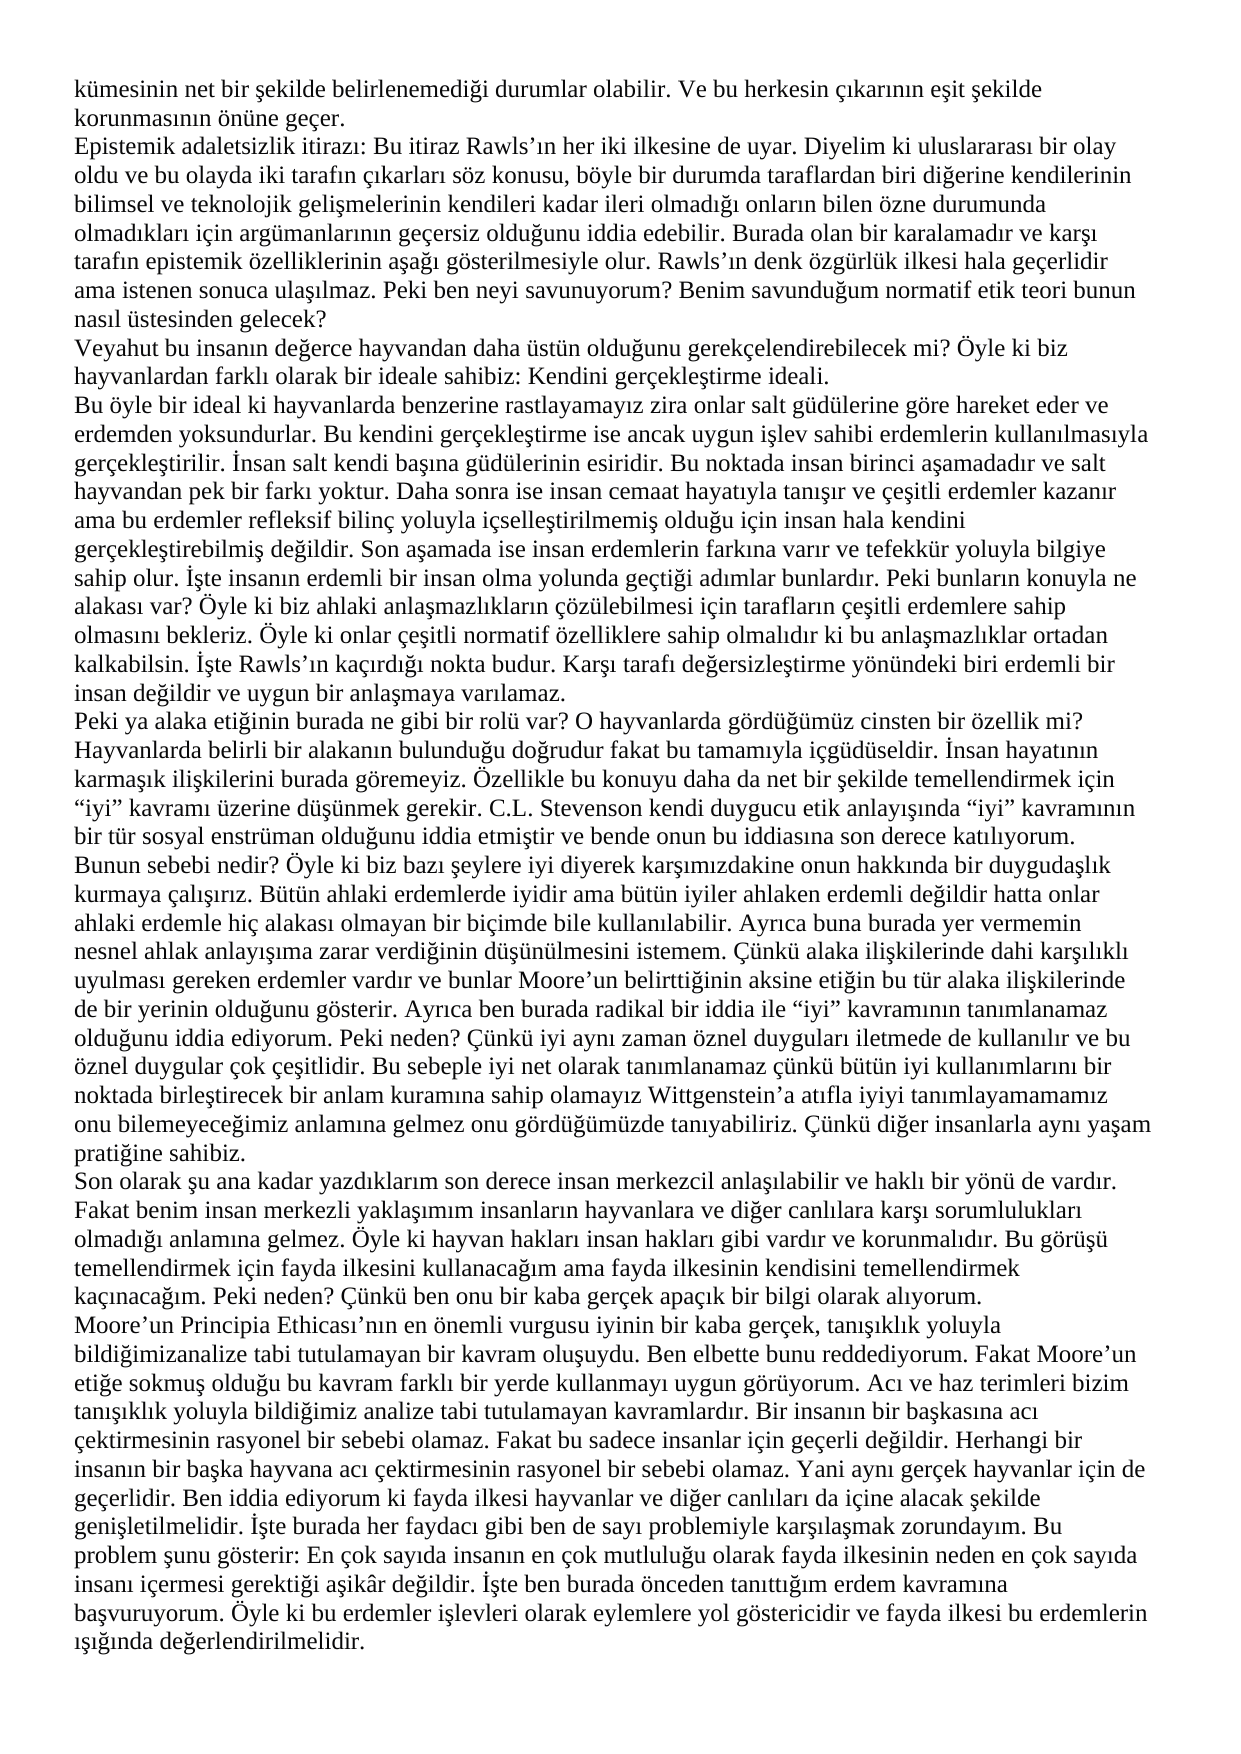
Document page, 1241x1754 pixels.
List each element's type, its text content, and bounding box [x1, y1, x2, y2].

text Son olarak şu ana kadar yazdıklarım son derece insan merkezcil anlaşılabilir ve haklı bir yönü de vardır. [74, 1166, 1152, 1195]
text Veyahut bu insanın değerce hayvandan daha üstün olduğunu gerekçelendirebilecek mi? Öyle ki biz hayvanlardan farklı olarak bir ideale sahibiz: Kendini gerçekleştirme ideali. [74, 333, 1152, 390]
text Bunun sebebi nedir? Öyle ki biz bazı şeylere iyi diyerek karşımızdakine onun hakkında bir duygudaşlık kurmaya çalışırız. Bütün ahlaki erdemlerde iyidir ama bütün iyiler ahlaken erdemli değildir hatta onlar ahlaki erdemle hiç alakası olmayan bir biçimde bile kullanılabilir. Ayrıca buna burada yer vermemin nesnel ahlak anlayışıma zarar verdiğinin düşünülmesini istemem. Çünkü alaka ilişkilerinde dahi karşılıklı uyulması gereken erdemler vardır ve bunlar Moore’un belirttiğinin aksine etiğin bu tür alaka ilişkilerinde de bir yerinin olduğunu gösterir. Ayrıca ben burada radikal bir iddia ile “iyi” kavramının tanımlanamaz olduğunu iddia ediyorum. Peki neden? Çünkü iyi aynı zaman öznel duyguları iletmede de kullanılır ve bu öznel duygular çok çeşitlidir. Bu sebeple iyi net olarak tanımlanamaz çünkü bütün iyi kullanımlarını bir noktada birleştirecek bir anlam kuramına sahip olamayız Wittgenstein’a atıfla iyiyi tanımlayamamamız onu bilemeyeceğimiz anlamına gelmez onu gördüğümüzde tanıyabiliriz. Çünkü diğer insanlarla aynı yaşam pratiğine sahibiz. [74, 850, 1152, 1166]
text “iyi” kavramı üzerine düşünmek gerekir. C.L. Stevenson kendi duygucu etik anlayışında “iyi” kavramının [74, 793, 1152, 821]
text Moore’un Principia Ethicası’nın en önemli vurgusu iyinin bir kaba gerçek, tanışıklık yoluyla bildiğimizanalize tabi tutulamayan bir kavram oluşuydu. Ben elbette bunu reddediyorum. Fakat Moore’un etiğe sokmuş olduğu bu kavram farklı bir yerde kullanmayı uygun görüyorum. Acı ve haz terimleri bizim tanışıklık yoluyla bildiğimiz analize tabi tutulamayan kavramlardır. Bir insanın bir başkasına acı çektirmesinin rasyonel bir sebebi olamaz. Fakat bu sadece insanlar için geçerli değildir. Herhangi bir insanın bir başka hayvana acı çektirmesinin rasyonel bir sebebi olamaz. Yani aynı gerçek hayvanlar için de geçerlidir. Ben iddia ediyorum ki fayda ilkesi hayvanlar ve diğer canlıları da içine alacak şekilde genişletilmelidir. İşte burada her faydacı gibi ben de sayı problemiyle karşılaşmak zorundayım. Bu problem şunu gösterir: En çok sayıda insanın en çok mutluluğu olarak fayda ilkesinin neden en çok sayıda insanı içermesi gerektiği aşikâr değildir. İşte ben burada önceden tanıttığım erdem kavramına başvuruyorum. Öyle ki bu erdemler işlevleri olarak eylemlere yol göstericidir ve fayda ilkesi bu erdemlerin ışığında değerlendirilmelidir. [74, 1310, 1152, 1655]
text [74, 74, 1152, 131]
text Hayvanlarda belirli bir alakanın bulunduğu doğrudur fakat bu tamamıyla içgüdüseldir. İnsan hayatının karmaşık ilişkilerini burada göremeyiz. Özellikle bu konuyu daha da net bir şekilde temellendirmek için [74, 735, 1152, 793]
text bir tür sosyal enstrüman olduğunu iddia etmiştir ve bende onun bu iddiasına son derece katılıyorum. [74, 821, 1152, 850]
text Fakat benim insan merkezli yaklaşımım insanların hayvanlara ve diğer canlılara karşı sorumlulukları olmadığı anlamına gelmez. Öyle ki hayvan hakları insan hakları gibi vardır ve korunmalıdır. Bu görüşü temellendirmek için fayda ilkesini kullanacağım ama fayda ilkesinin kendisini temellendirmek kaçınacağım. Peki neden? Çünkü ben onu bir kaba gerçek apaçık bir bilgi olarak alıyorum. [74, 1195, 1152, 1310]
text Bu öyle bir ideal ki hayvanlarda benzerine rastlayamayız zira onlar salt güdülerine göre hareket eder ve erdemden yoksundurlar. Bu kendini gerçekleştirme ise ancak uygun işlev sahibi erdemlerin kullanılmasıyla gerçekleştirilir. İnsan salt kendi başına güdülerinin esiridir. Bu noktada insan birinci aşamadadır ve salt hayvandan pek bir farkı yoktur. Daha sonra ise insan cemaat hayatıyla tanışır ve çeşitli erdemler kazanır ama bu erdemler refleksif bilinç yoluyla içselleştirilmemiş olduğu için insan hala kendini gerçekleştirebilmiş değildir. Son aşamada ise insan erdemlerin farkına varır ve tefekkür yoluyla bilgiye sahip olur. İşte insanın erdemli bir insan olma yolunda geçtiği adımlar bunlardır. Peki bunların konuyla ne alakası var? Öyle ki biz ahlaki anlaşmazlıkların çözülebilmesi için tarafların çeşitli erdemlere sahip olmasını bekleriz. Öyle ki onlar çeşitli normatif özelliklere sahip olmalıdır ki bu anlaşmazlıklar ortadan kalkabilsin. İşte Rawls’ın kaçırdığı nokta budur. Karşı tarafı değersizleştirme yönündeki biri erdemli bir insan değildir ve uygun bir anlaşmaya varılamaz. [74, 390, 1152, 706]
text Epistemik adaletsizlik itirazı: Bu itiraz Rawls’ın her iki ilkesine de uyar. Diyelim ki uluslararası bir olay oldu ve bu olayda iki tarafın çıkarları söz konusu, böyle bir durumda taraflardan biri diğerine kendilerinin bilimsel ve teknolojik gelişmelerinin kendileri kadar ileri olmadığı onların bilen özne durumunda olmadıkları için argümanlarının geçersiz olduğunu iddia edebilir. Burada olan bir karalamadır ve karşı tarafın epistemik özelliklerinin aşağı gösterilmesiyle olur. Rawls’ın denk özgürlük ilkesi hala geçerlidir ama istenen sonuca ulaşılmaz. Peki ben neyi savunuyorum? Benim savunduğum normatif etik teori bunun nasıl üstesinden gelecek? [74, 131, 1152, 333]
text Peki ya alaka etiğinin burada ne gibi bir rolü var? O hayvanlarda gördüğümüz cinsten bir özellik mi? [74, 706, 1152, 735]
